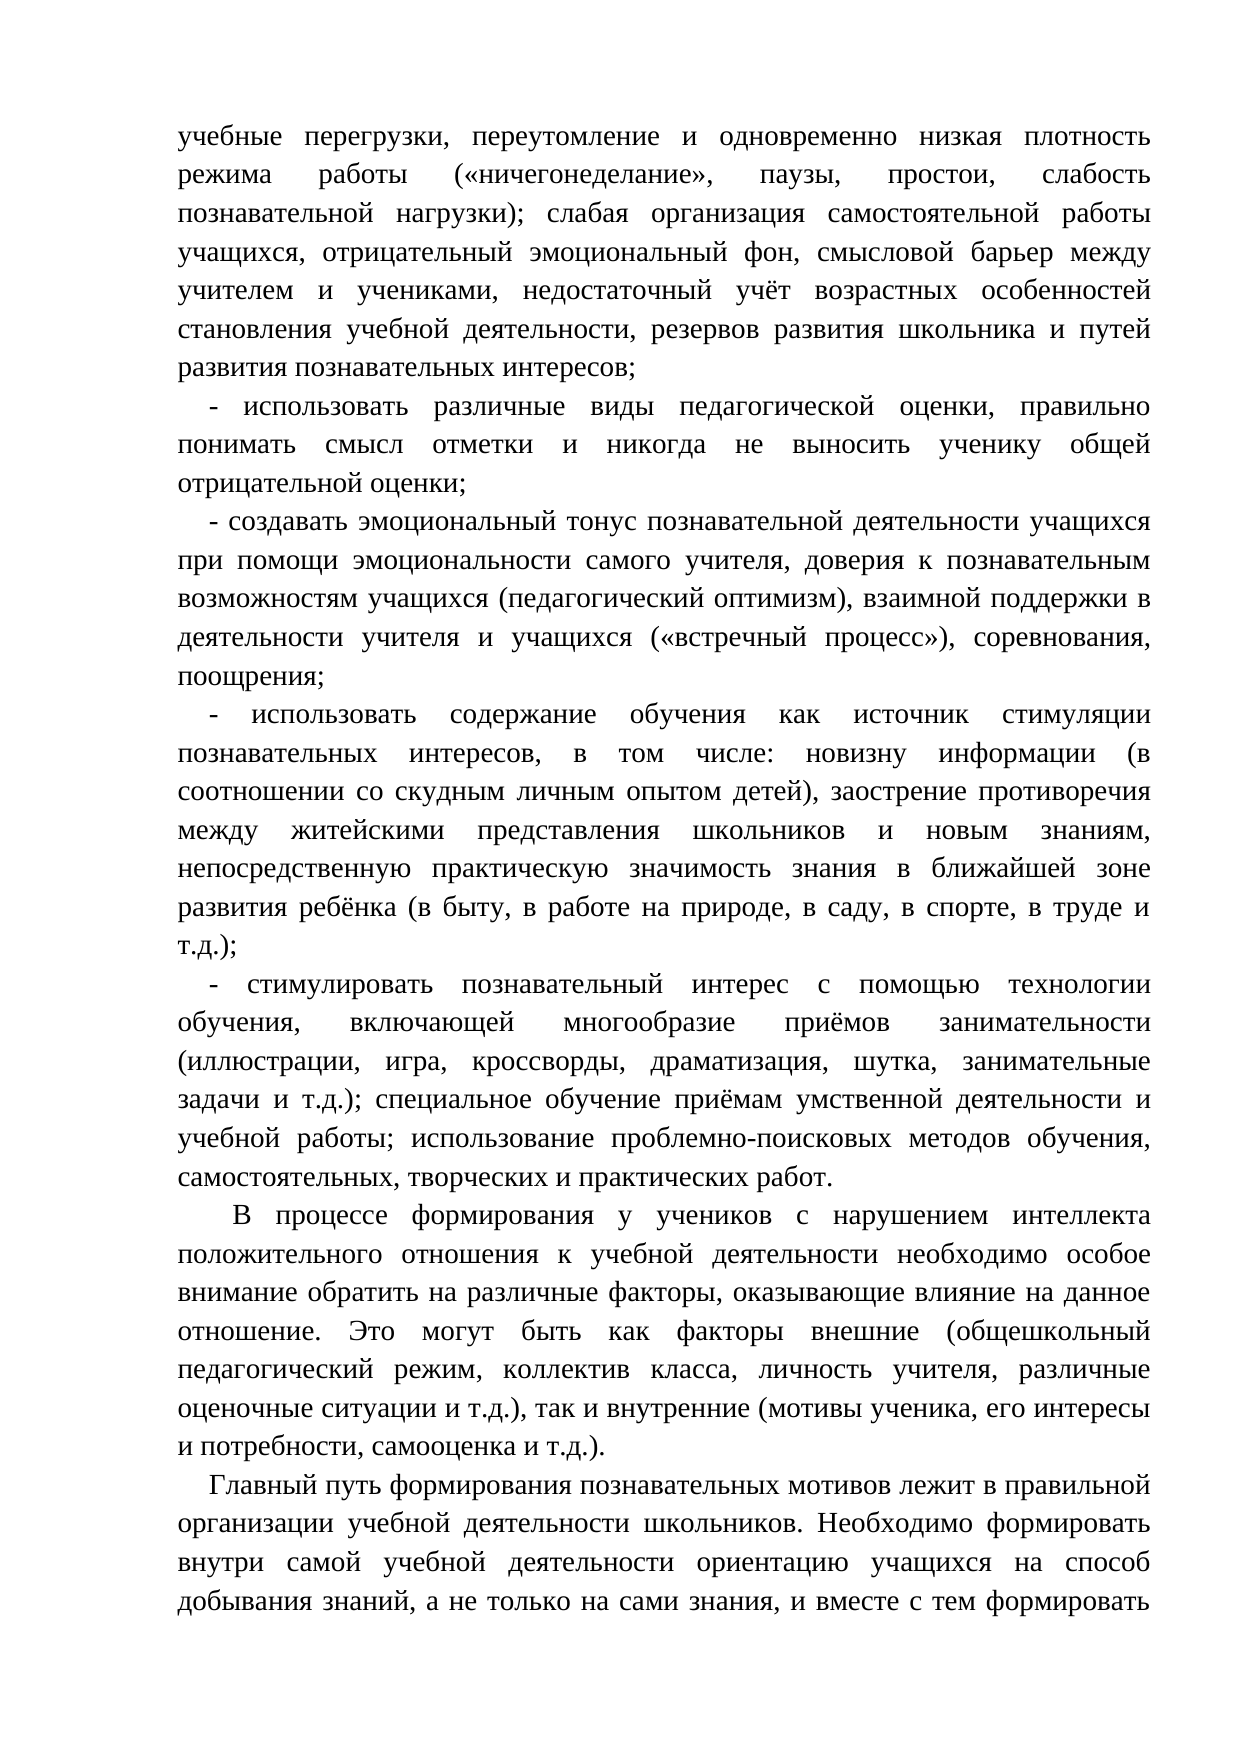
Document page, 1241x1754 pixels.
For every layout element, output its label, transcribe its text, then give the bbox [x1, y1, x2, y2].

text - использовать различные виды педагогической оценки, правильно понимать смысл отметки и никогда не выносить ученику общей отрицательной оценки; [177, 388, 1152, 498]
text - создавать эмоциональный тонус познавательной деятельности учащихся при помощи эмоциональности самого учителя, доверия к познавательным возможностям учащихся (педагогический оптимизм), взаимной поддержки в деятельности учителя и учащихся («встречный процесс»), соревнования, поощрения; [177, 503, 1152, 691]
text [177, 118, 1152, 383]
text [177, 1467, 1152, 1616]
text - использовать содержание обучения как источник стимуляции познавательных интересов, в том числе: новизну информации (в соотношении со скудным личным опытом детей), заострение противоречия между житейскими представления школьников и новым знаниям, непосредственную практическую значимость знания в ближайшей зоне развития ребёнка (в быту, в работе на природе, в саду, в спорте, в труде и т.д.); [177, 696, 1152, 961]
text - стимулировать познавательный интерес с помощью технологии обучения, включающей многообразие приёмов занимательности (иллюстрации, игра, кроссворды, драматизация, шутка, занимательные задачи и т.д.); специальное обучение приёмам умственной деятельности и учебной работы; использование проблемно-поисковых методов обучения, самостоятельных, творческих и практических работ. [177, 966, 1152, 1192]
text В процессе формирования у учеников с нарушением интеллекта положительного отношения к учебной деятельности необходимо особое внимание обратить на различные факторы, оказывающие влияние на данное отношение. Это могут быть как факторы внешние (общешкольный педагогический режим, коллектив класса, личность учителя, различные оценочные ситуации и т.д.), так и внутренние (мотивы ученика, его интересы и потребности, самооценка и т.д.). [177, 1197, 1152, 1462]
